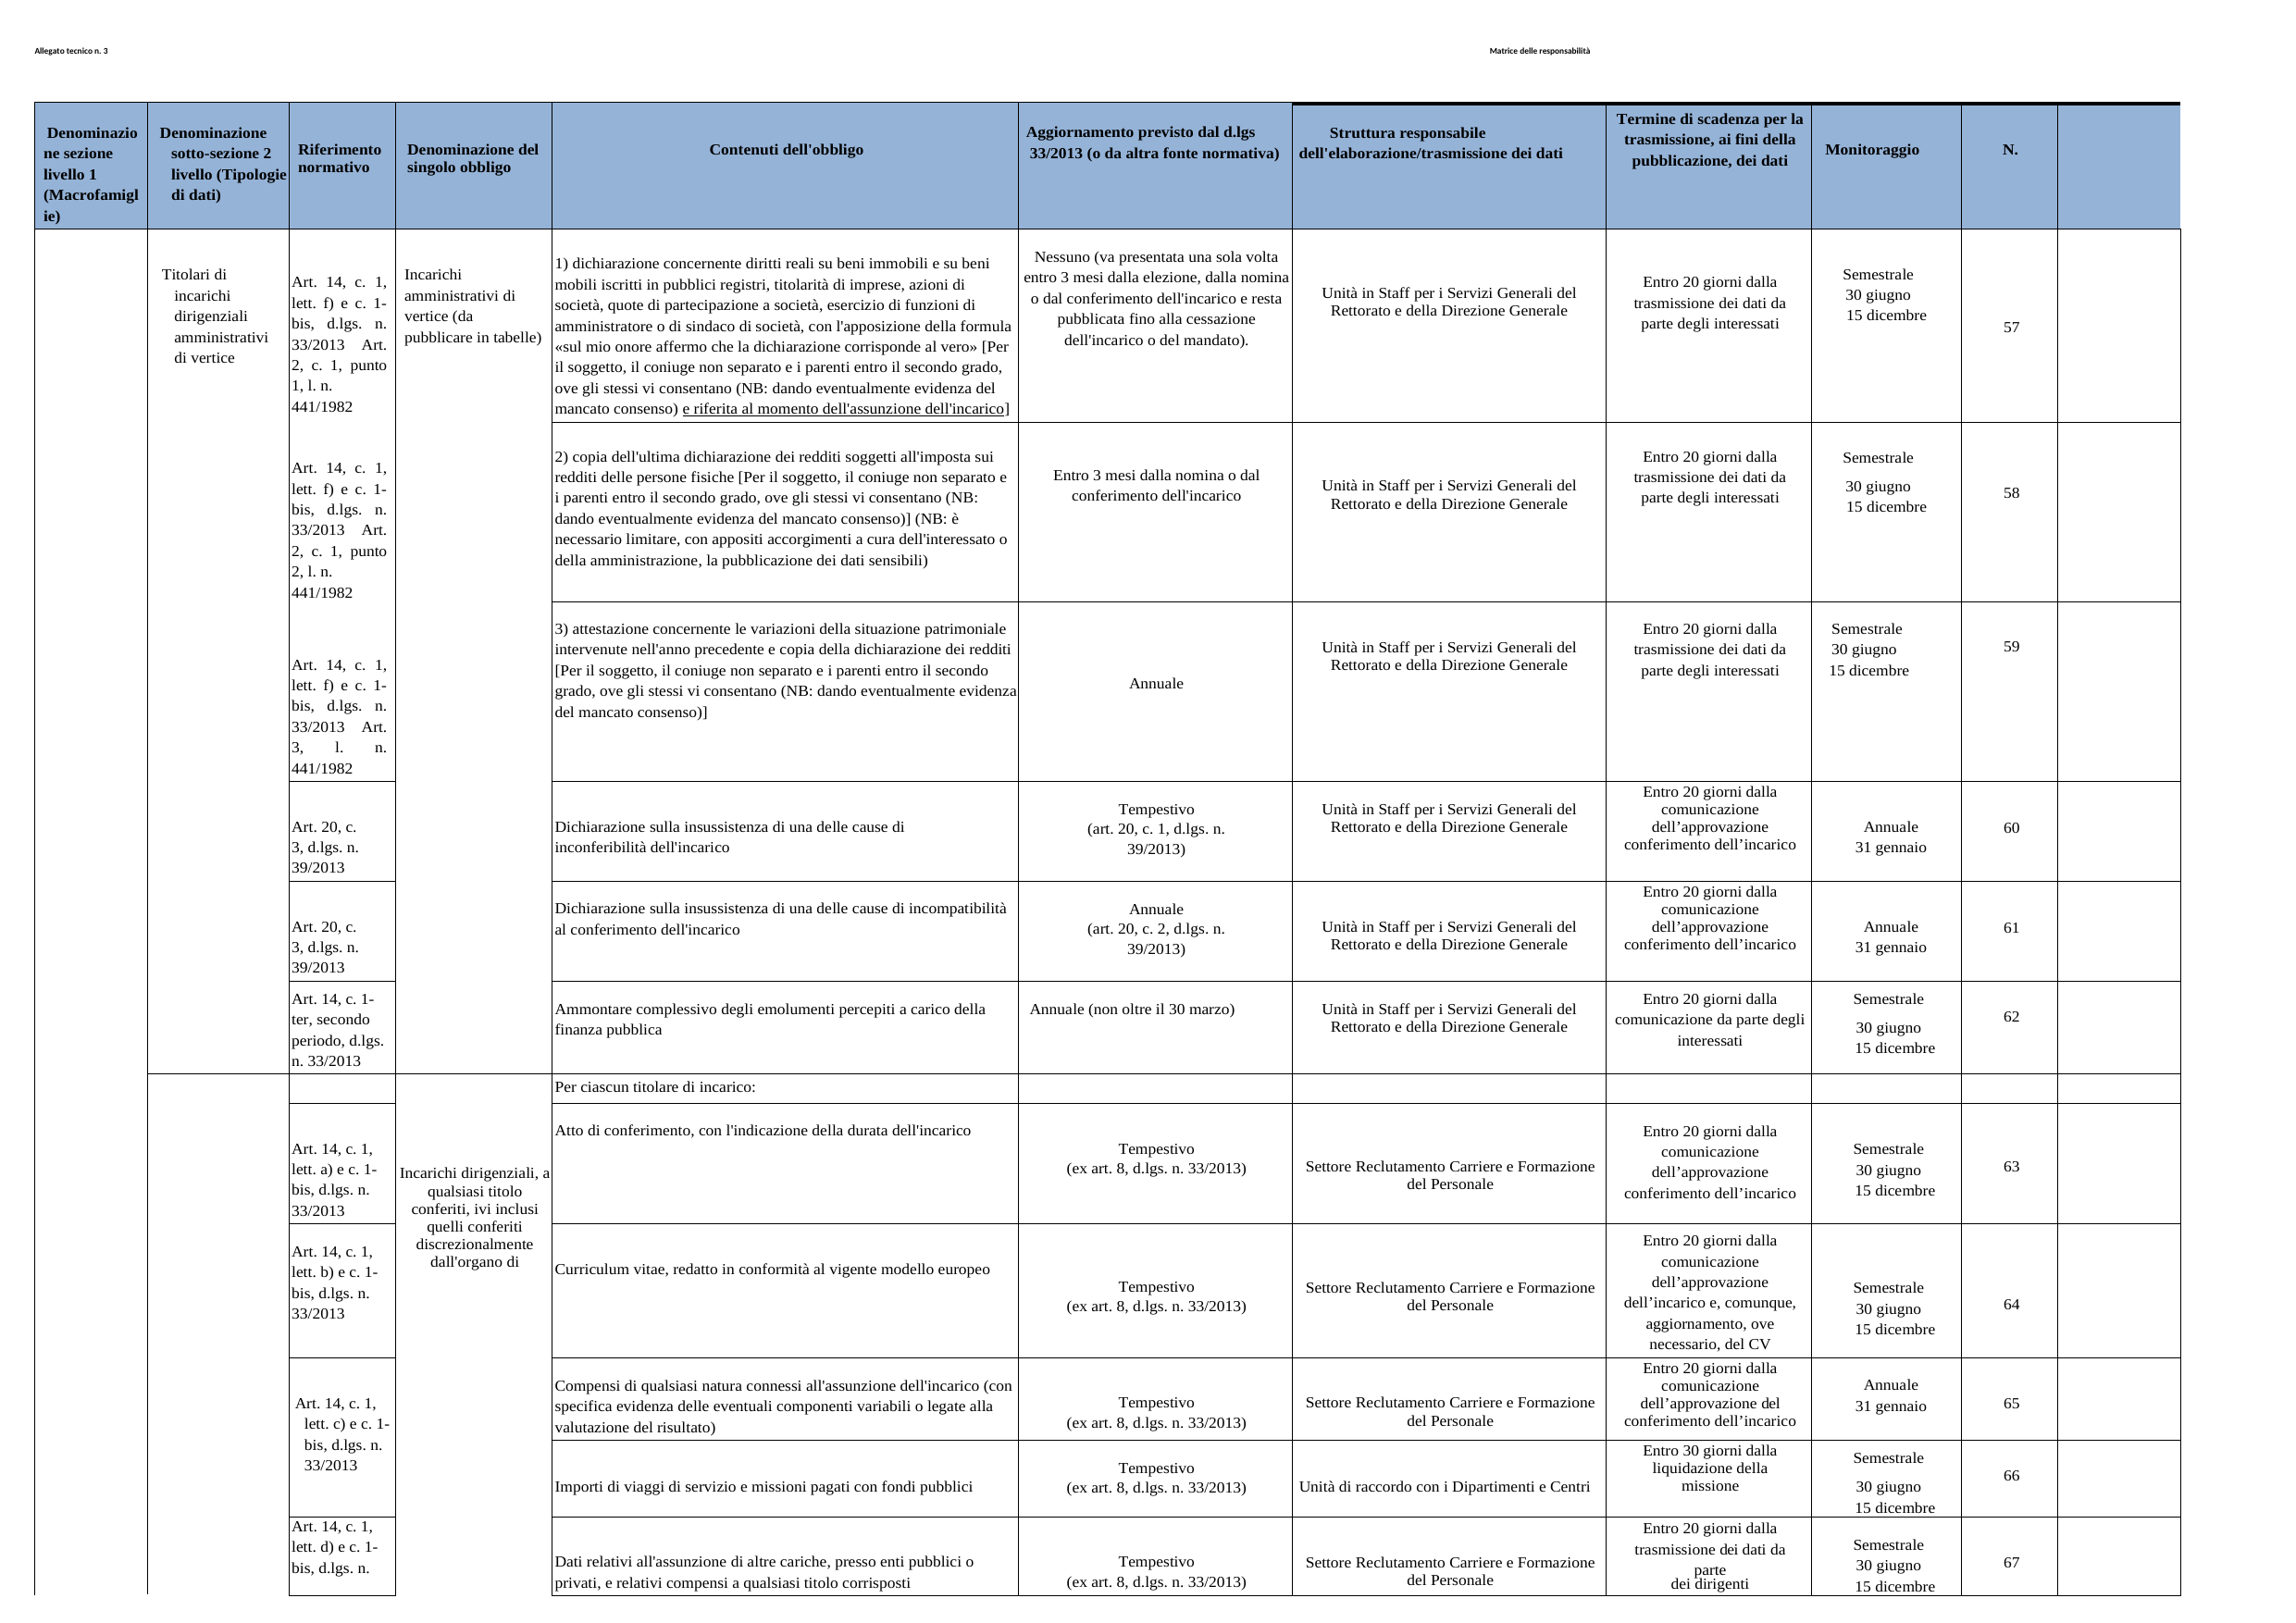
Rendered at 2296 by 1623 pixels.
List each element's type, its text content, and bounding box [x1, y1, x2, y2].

table_cell Entro 20 giorni dalla comunicazione dell’approvazione del conferimento dell’incarico [1607, 1358, 1811, 1440]
table_cell [2058, 1518, 2180, 1595]
table_cell Unità in Staff per i Servizi Generali del Rettorato e della Direzione Generale [1293, 782, 1606, 881]
table_cell [2058, 602, 2180, 781]
table_cell 64 [1962, 1224, 2057, 1357]
table_cell Nessuno (va presentata una sola volta entro 3 mesi dalla elezione, dalla nomina o dal conferimento dell'incarico e resta pubblicata fino alla cessazione dell'incarico o del mandato). [1019, 229, 1292, 422]
table_cell [1962, 1074, 2057, 1103]
table_header Denominazione sotto-sezione 2 livello (Tipologie di dati) [148, 103, 289, 229]
table_cell [1812, 1074, 1961, 1103]
table_header N. [1962, 105, 2057, 229]
table_cell 65 [1962, 1358, 2057, 1440]
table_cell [1812, 1441, 1961, 1517]
table_cell 58 [1962, 423, 2057, 601]
table_cell [2058, 1358, 2180, 1440]
table_cell Tempestivo (ex art. 8, d.lgs. n. 33/2013) [1019, 1104, 1292, 1223]
table_cell 59 [1962, 602, 2057, 781]
table_cell 2) copia dell'ultima dichiarazione dei redditi soggetti all'imposta sui redditi delle persone fisiche [Per il soggetto, il coniuge non separato e i parenti entro il secondo grado, ove gli stessi vi consentano (NB: dando eventualmente evidenza del mancato consenso)] (NB: è necessario limitare, con appositi accorgimenti a cura dell'interessato o della amministrazione, la pubblicazione dei dati sensibili) [552, 423, 1018, 601]
table_cell [2058, 1104, 2180, 1223]
table_header Monitoraggio [1812, 105, 1961, 229]
table_cell Annuale 31 gennaio [1812, 882, 1961, 981]
table_cell Entro 20 giorni dalla trasmissione dei dati da parte degli interessati [1607, 423, 1811, 601]
table_cell Entro 20 giorni dalla trasmissione dei dati da parte degli interessati [1607, 229, 1811, 422]
table_cell Semestrale 30 giugno 15 dicembre [1812, 1104, 1961, 1223]
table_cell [552, 1518, 1018, 1595]
table_cell 66 [1962, 1441, 2057, 1517]
table_cell Atto di conferimento, con l'indicazione della durata dell'incarico [552, 1104, 1018, 1223]
table_header [2058, 105, 2180, 229]
table_cell Entro 3 mesi dalla nomina o dal conferimento dell'incarico [1019, 423, 1292, 601]
table_cell [35, 229, 148, 1595]
table_cell Annuale 31 gennaio [1812, 1358, 1961, 1440]
table_cell Tempestivo (ex art. 8, d.lgs. n. 33/2013) [1019, 1358, 1292, 1440]
table_cell 67 [1962, 1518, 2057, 1595]
table_cell Dichiarazione sulla insussistenza di una delle cause di inconferibilità dell'incarico [552, 782, 1018, 881]
table_cell Settore Reclutamento Carriere e Formazione del Personale [1293, 1104, 1606, 1223]
table_cell 61 [1962, 882, 2057, 981]
table_cell Importi di viaggi di servizio e missioni pagati con fondi pubblici [552, 1441, 1018, 1517]
table_cell 62 [1962, 982, 2057, 1073]
table_cell Art. 14, c. 1, lett. c) e c. 1- bis, d.lgs. n. 33/2013 [290, 1358, 395, 1517]
table_cell 63 [1962, 1104, 2057, 1223]
table_cell [290, 1074, 395, 1103]
table_cell Entro 20 giorni dalla trasmissione dei dati da parte degli interessati [1607, 602, 1811, 781]
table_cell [1019, 1518, 1292, 1595]
table_cell Semestrale 30 giugno 15 dicembre [1812, 423, 1961, 601]
table_cell Art. 14, c. 1, lett. f) e c. 1- bis, d.lgs. n. 33/2013 Art. 2, c. 1, punto 1, l. n. 441/1982 [290, 229, 395, 422]
table_cell Art. 14, c. 1, lett. a) e c. 1- bis, d.lgs. n. 33/2013 [290, 1104, 395, 1223]
table_cell Art. 14, c. 1, lett. f) e c. 1- bis, d.lgs. n. 33/2013 Art. 3, l. n. 441/1982 [290, 601, 395, 781]
table_cell Art. 14, c. 1, lett. f) e c. 1- bis, d.lgs. n. 33/2013 Art. 2, c. 1, punto 2, l. n. 441/1982 [290, 422, 395, 601]
table_cell Unità in Staff per i Servizi Generali del Rettorato e della Direzione Generale [1293, 423, 1606, 601]
table_cell Per ciascun titolare di incarico: [552, 1074, 1018, 1103]
table_cell Compensi di qualsiasi natura connessi all'assunzione dell'incarico (con specifica evidenza delle eventuali componenti variabili o legate alla valutazione del risultato) [552, 1358, 1018, 1440]
table_cell Incarichi amministrativi di vertice (da pubblicare in tabelle) [396, 229, 552, 1073]
table_cell [2058, 882, 2180, 981]
table_cell [2058, 423, 2180, 601]
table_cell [1293, 1518, 1606, 1595]
table_cell [1019, 1074, 1292, 1103]
table_cell Curriculum vitae, redatto in conformità al vigente modello europeo [552, 1224, 1018, 1357]
table_cell Semestrale 30 giugno 15 dicembre [1812, 1224, 1961, 1357]
table_header Riferimento normativo [290, 103, 395, 229]
table_cell Entro 20 giorni dalla comunicazione dell’approvazione dell’incarico e, comunque, aggiornamento, ove necessario, del CV [1607, 1224, 1811, 1357]
table_cell Annuale 31 gennaio [1812, 782, 1961, 881]
table_cell [148, 1074, 289, 1595]
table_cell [1019, 1441, 1292, 1517]
table_cell Art. 14, c. 1-ter, secondo periodo, d.lgs. n. 33/2013 [290, 982, 395, 1073]
table_cell Semestrale 30 giugno 15 dicembre [1812, 982, 1961, 1073]
table_cell Annuale [1019, 602, 1292, 781]
table_cell Entro 20 giorni dalla comunicazione da parte degli interessati [1607, 982, 1811, 1073]
table_cell Dichiarazione sulla insussistenza di una delle cause di incompatibilità al conferimento dell'incarico [552, 882, 1018, 981]
table_cell Settore Reclutamento Carriere e Formazione del Personale [1293, 1224, 1606, 1357]
table_cell Art. 14, c. 1, lett. b) e c. 1- bis, d.lgs. n. 33/2013 [290, 1224, 395, 1357]
table_cell Semestrale 30 giugno 15 dicembre [1812, 229, 1961, 422]
table_cell [2058, 982, 2180, 1073]
table_cell 3) attestazione concernente le variazioni della situazione patrimoniale intervenute nell'anno precedente e copia della dichiarazione dei redditi [Per il soggetto, il coniuge non separato e i parenti entro il secondo grado, ove gli stessi vi consentano (NB: dando eventualmente evidenza del mancato consenso)] [552, 602, 1018, 781]
table_cell Entro 20 giorni dalla comunicazione dell’approvazione conferimento dell’incarico [1607, 882, 1811, 981]
table_cell Entro 20 giorni dalla comunicazione dell’approvazione conferimento dell’incarico [1607, 1104, 1811, 1223]
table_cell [290, 1518, 395, 1595]
table_cell Unità in Staff per i Servizi Generali del Rettorato e della Direzione Generale [1293, 882, 1606, 981]
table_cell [1607, 1518, 1811, 1595]
table_header Denominazione del singolo obbligo [396, 103, 552, 229]
table_cell [1607, 1074, 1811, 1103]
table_cell 57 [1962, 229, 2057, 422]
table_cell [2058, 1074, 2180, 1103]
table_header Termine di scadenza per la trasmissione, ai fini della pubblicazione, dei dati [1607, 105, 1811, 229]
table_cell Tempestivo (ex art. 8, d.lgs. n. 33/2013) [1019, 1224, 1292, 1357]
table_cell Tempestivo (art. 20, c. 1, d.lgs. n. 39/2013) [1019, 782, 1292, 881]
table_header Contenuti dell'obbligo [552, 103, 1018, 229]
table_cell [1812, 1518, 1961, 1595]
table_cell [2058, 229, 2180, 422]
table_cell 60 [1962, 782, 2057, 881]
table_cell Settore Reclutamento Carriere e Formazione del Personale [1293, 1358, 1606, 1440]
table_cell [2058, 1441, 2180, 1517]
table_cell Annuale (non oltre il 30 marzo) [1019, 982, 1292, 1073]
table_cell [2058, 782, 2180, 881]
table_cell 1) dichiarazione concernente diritti reali su beni immobili e su beni mobili iscritti in pubblici registri, titolarità di imprese, azioni di società, quote di partecipazione a società, esercizio di funzioni di amministratore o di sindaco di società, con l'apposizione della formula «sul mio onore affermo che la dichiarazione corrisponde al vero» [Per il soggetto, il coniuge non separato e i parenti entro il secondo grado, ove gli stessi vi consentano (NB: dando eventualmente evidenza del mancato consenso) e riferita al momento dell'assunzione dell'incarico] [552, 229, 1018, 422]
table_header Denominazione sezione livello 1 (Macrofamiglie) [35, 103, 147, 229]
table_cell Unità in Staff per i Servizi Generali del Rettorato e della Direzione Generale [1293, 229, 1606, 422]
table_cell Annuale (art. 20, c. 2, d.lgs. n. 39/2013) [1019, 882, 1292, 981]
table_cell Art. 20, c. 3, d.lgs. n. 39/2013 [290, 782, 395, 881]
table_cell Incarichi dirigenziali, a qualsiasi titolo conferiti, ivi inclusi quelli conferiti discrezionalmente dall'organo di [396, 1074, 552, 1595]
table_cell Art. 20, c. 3, d.lgs. n. 39/2013 [290, 882, 395, 981]
table_cell Unità in Staff per i Servizi Generali del Rettorato e della Direzione Generale [1293, 602, 1606, 781]
table_header Struttura responsabile dell'elaborazione/trasmissione dei dati [1293, 105, 1606, 229]
table_cell Semestrale 30 giugno 15 dicembre [1812, 602, 1961, 781]
table_cell Entro 20 giorni dalla comunicazione dell’approvazione conferimento dell’incarico [1607, 782, 1811, 881]
table_cell Ammontare complessivo degli emolumenti percepiti a carico della finanza pubblica [552, 982, 1018, 1073]
table_cell Titolari di incarichi dirigenziali amministrativi di vertice [148, 229, 289, 1073]
table_cell Unità in Staff per i Servizi Generali del Rettorato e della Direzione Generale [1293, 982, 1606, 1073]
table_cell Entro 30 giorni dalla liquidazione della missione [1607, 1441, 1811, 1517]
table_cell Unità di raccordo con i Dipartimenti e Centri [1293, 1441, 1606, 1517]
table_header Aggiornamento previsto dal d.lgs 33/2013 (o da altra fonte normativa) [1019, 103, 1292, 229]
table_cell [2058, 1224, 2180, 1357]
table_cell [1293, 1074, 1606, 1103]
